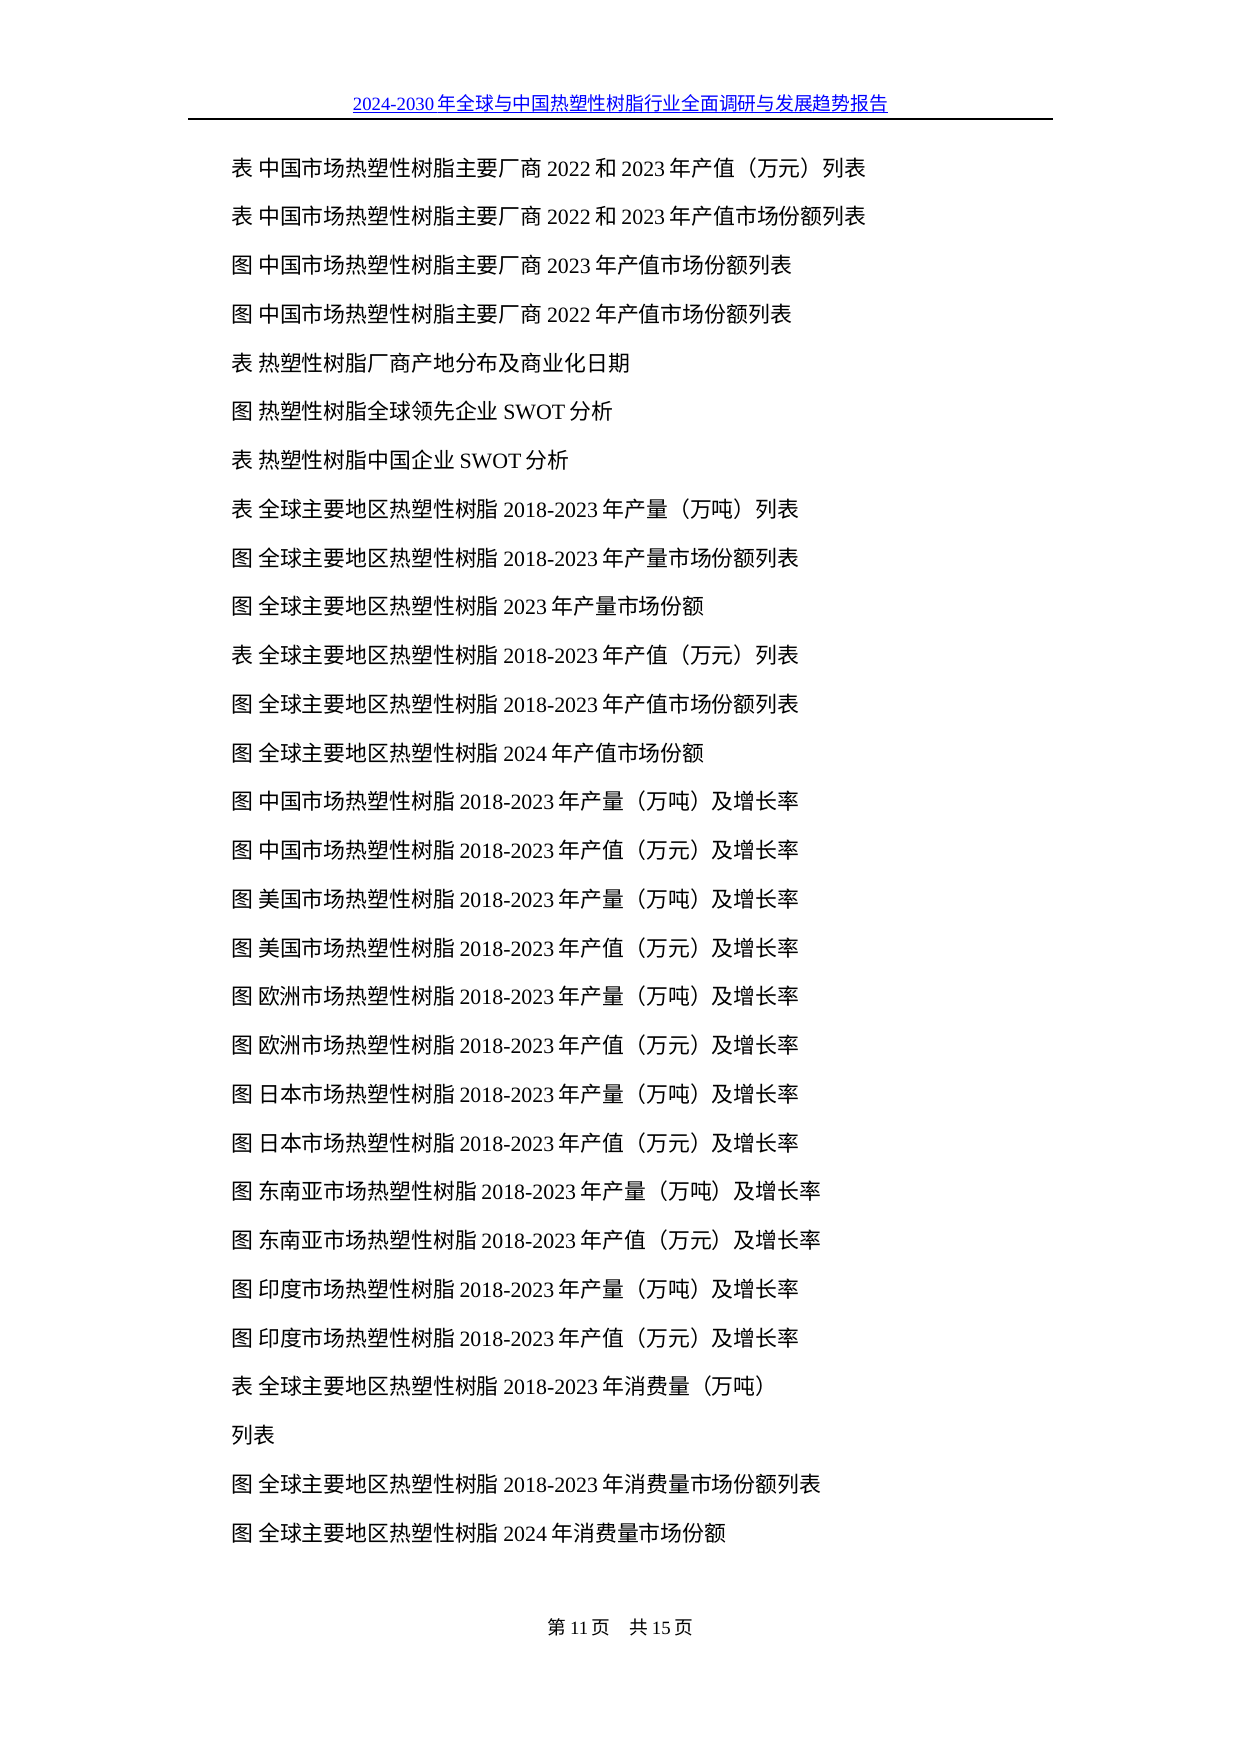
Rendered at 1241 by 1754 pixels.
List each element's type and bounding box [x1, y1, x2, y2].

text [187, 150, 1053, 1548]
